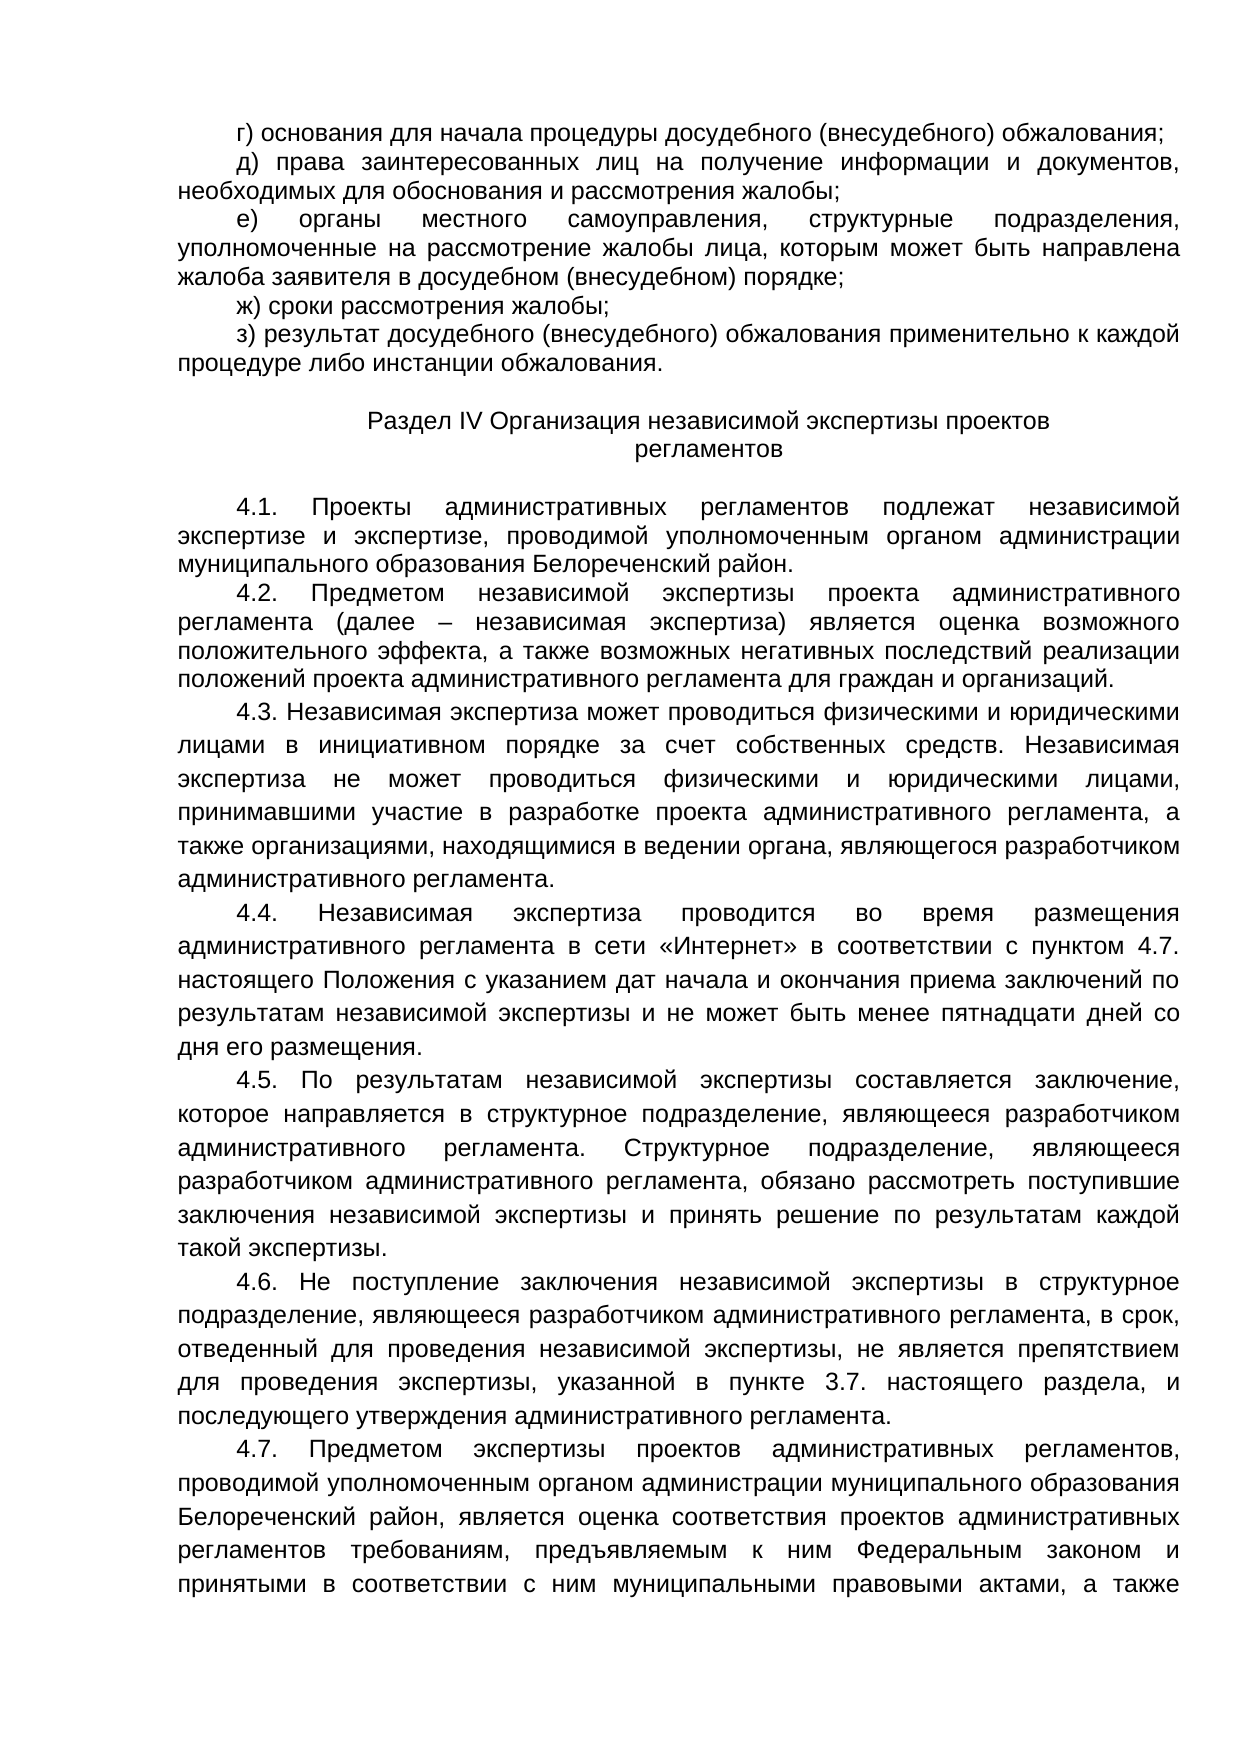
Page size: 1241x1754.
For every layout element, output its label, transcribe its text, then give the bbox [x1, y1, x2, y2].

text д) права заинтересованных лиц на получение информации и документов, необходимых для обоснования и рассмотрения жалобы; [177, 147, 1181, 204]
text з) результат досудебного (внесудебного) обжалования применительно к каждой процедуре либо инстанции обжалования. [177, 319, 1181, 377]
text Раздел IV Организация независимой экспертизы проектов [177, 406, 1181, 434]
text ж) сроки рассмотрения жалобы; [177, 291, 1181, 319]
text регламентов [177, 434, 1181, 463]
text 4.3. Независимая экспертиза может проводиться физическими и юридическими лицами в инициативном порядке за счет собственных средств. Независимая экспертиза не может проводиться физическими и юридическими лицами, принимавшими участие в разработке проекта административного регламента, а также организациями, находящимися в ведении органа, являющегося разработчиком административного регламента. [177, 693, 1181, 894]
text 4.2. Предметом независимой экспертизы проекта административного регламента (далее – независимая экспертиза) является оценка возможного положительного эффекта, а также возможных негативных последствий реализации положений проекта административного регламента для граждан и организаций. [177, 578, 1181, 693]
text 4.6. Не поступление заключения независимой экспертизы в структурное подразделение, являющееся разработчиком административного регламента, в срок, отведенный для проведения независимой экспертизы, не является препятствием для проведения экспертизы, указанной в пункте 3.7. настоящего раздела, и последующего утверждения административного регламента. [177, 1263, 1181, 1431]
text 4.5. По результатам независимой экспертизы составляется заключение, которое направляется в структурное подразделение, являющееся разработчиком административного регламента. Структурное подразделение, являющееся разработчиком административного регламента, обязано рассмотреть поступившие заключения независимой экспертизы и принять решение по результатам каждой такой экспертизы. [177, 1062, 1181, 1263]
text 4.1. Проекты административных регламентов подлежат независимой экспертизе и экспертизе, проводимой уполномоченным органом администрации муниципального образования Белореченский район. [177, 492, 1181, 578]
text г) основания для начала процедуры досудебного (внесудебного) обжалования; [177, 118, 1181, 147]
text 4.4. Независимая экспертиза проводится во время размещения административного регламента в сети «Интернет» в соответствии с пунктом 4.7. настоящего Положения с указанием дат начала и окончания приема заключений по результатам независимой экспертизы и не может быть менее пятнадцати дней со дня его размещения. [177, 894, 1181, 1062]
text е) органы местного самоуправления, структурные подразделения, уполномоченные на рассмотрение жалобы лица, которым может быть направлена жалоба заявителя в досудебном (внесудебном) порядке; [177, 204, 1181, 291]
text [177, 1431, 1181, 1599]
